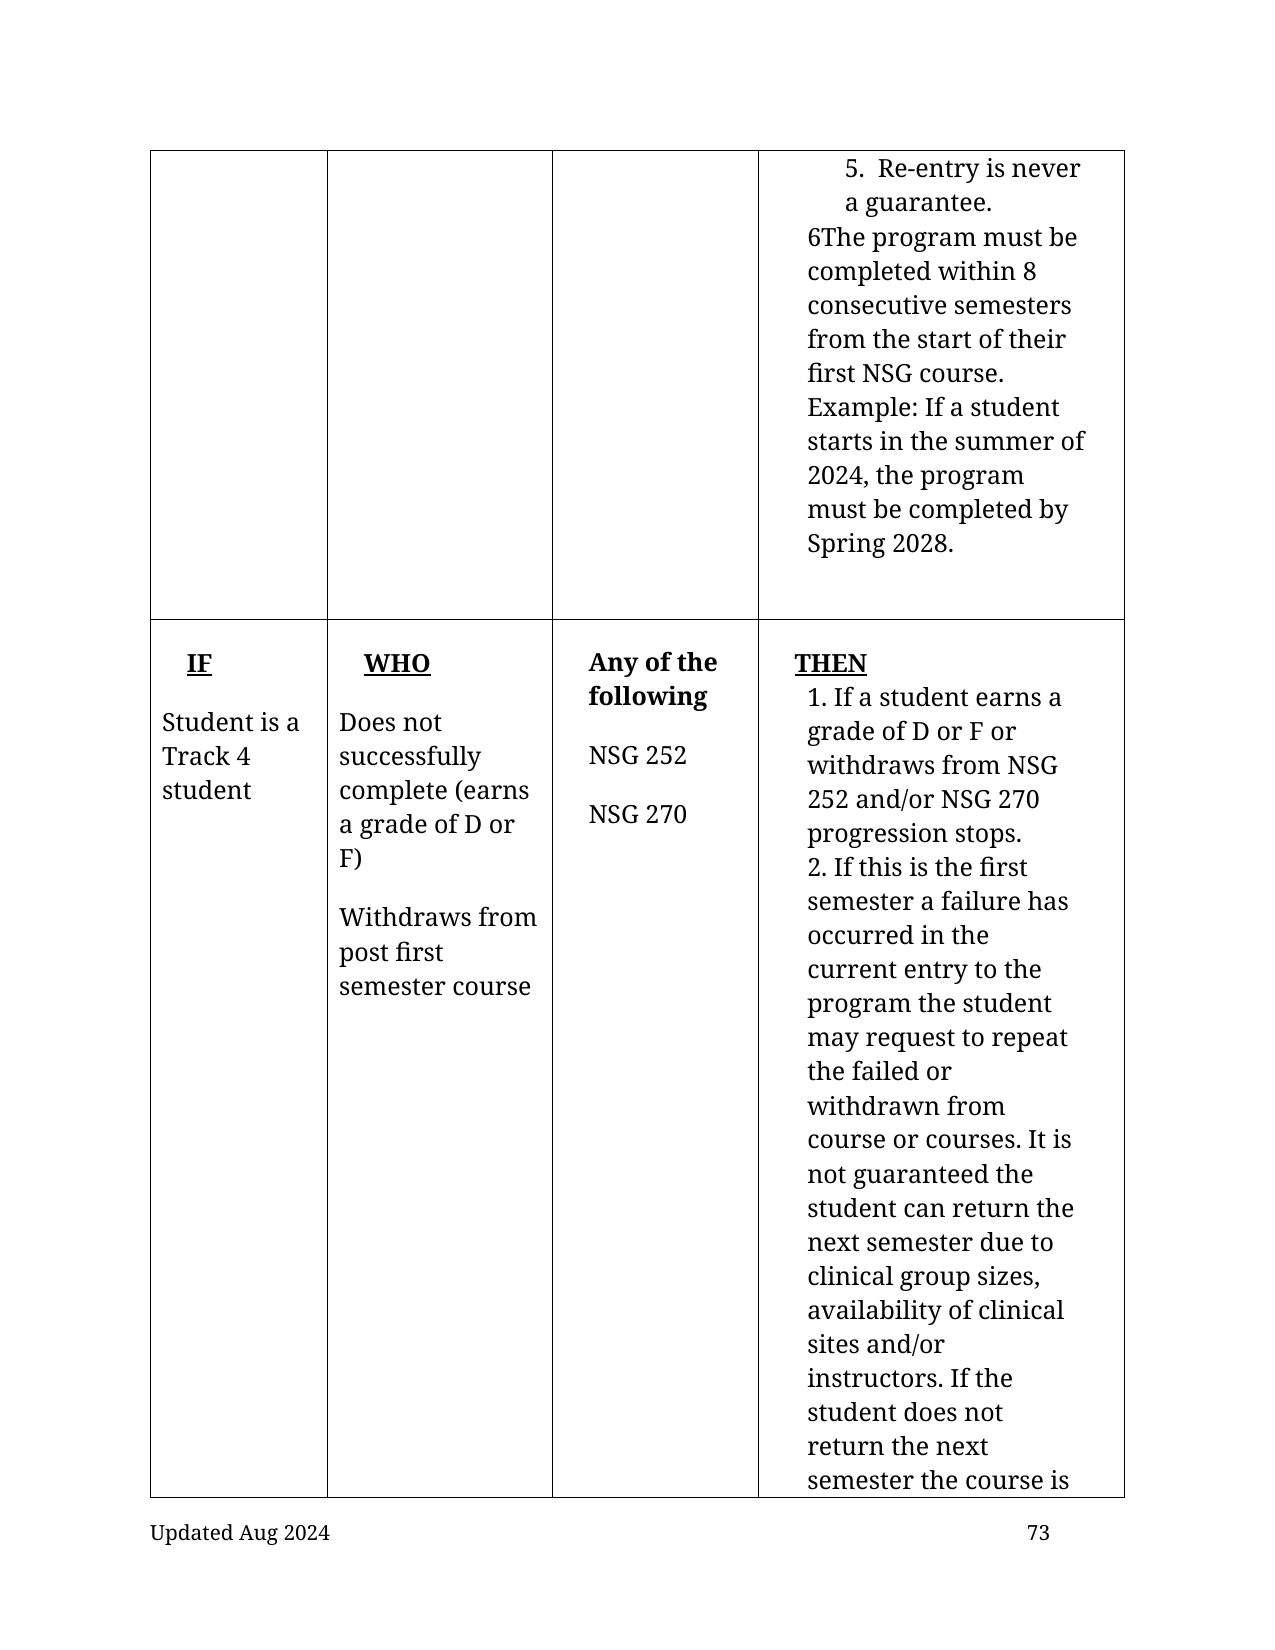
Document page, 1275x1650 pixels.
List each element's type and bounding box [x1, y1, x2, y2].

table_cell [151, 151, 327, 619]
table_cell [759, 151, 1124, 619]
table_cell [759, 620, 1124, 1497]
table_cell [553, 151, 758, 619]
table_cell [151, 620, 327, 1497]
table_cell [553, 620, 758, 1497]
table_cell [328, 620, 552, 1497]
table_cell [328, 151, 552, 619]
